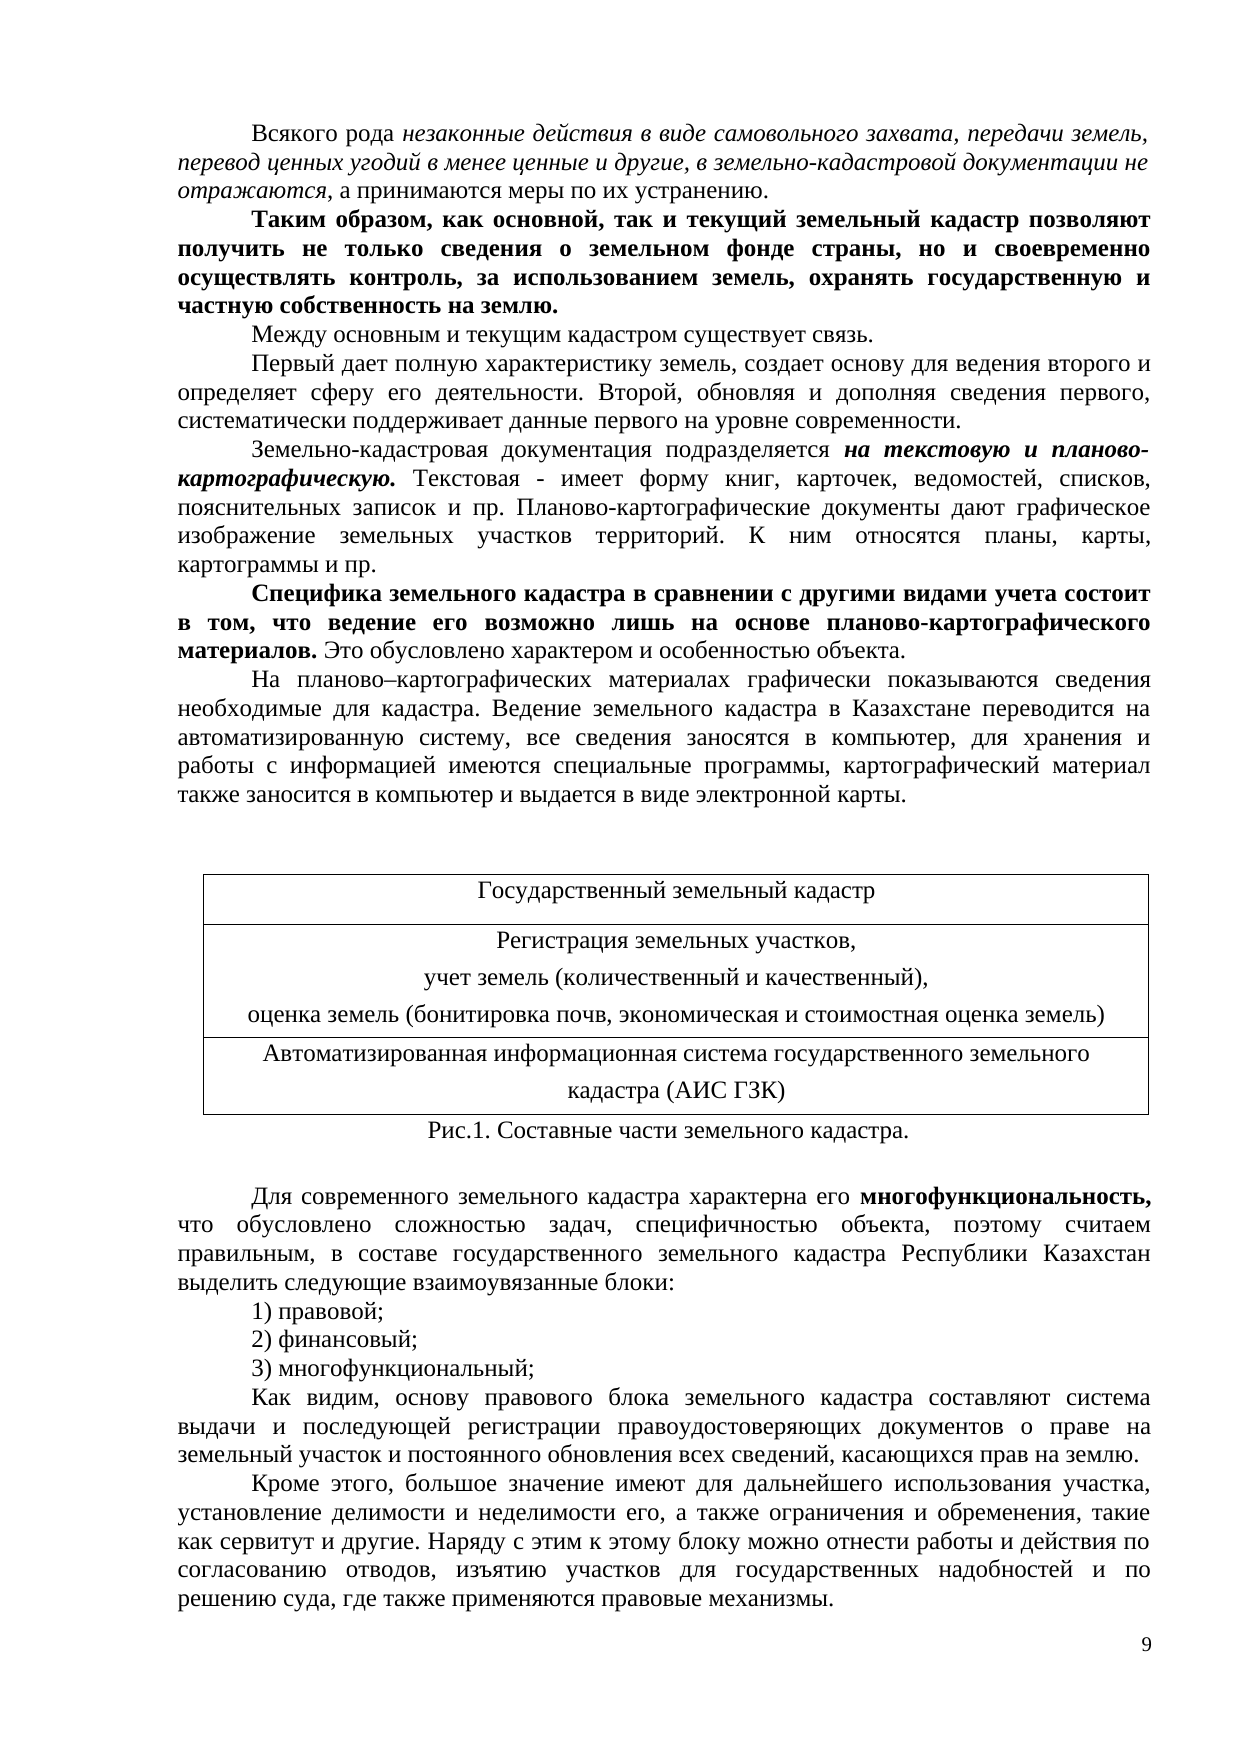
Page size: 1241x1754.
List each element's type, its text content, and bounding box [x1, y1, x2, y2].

text Рис.1. Составные части земельного кадастра. [185, 1115, 1152, 1143]
table_cell Автоматизированная информационная система государственного земельного кадастра (АИС ГЗК) [204, 1038, 1148, 1114]
table_header Государственный земельный кадастр [204, 875, 1148, 924]
text Как видим, основу правового блока земельного кадастра составляют система выдачи и последующей регистрации правоудостоверяющих документов о праве на земельный участок и постоянного обновления всех сведений, касающихся прав на землю. [177, 1382, 1152, 1468]
text Для современного земельного кадастра характерна его многофункциональность, что обусловлено сложностью задач, специфичностью объекта, поэтому считаем правильным, в составе государственного земельного кадастра Республики Казахстан выделить следующие взаимоувязанные блоки: [177, 1181, 1152, 1296]
text Между основным и текущим кадастром существует связь. [177, 319, 1152, 348]
text 1) правовой; [177, 1296, 1152, 1324]
text На планово–картографических материалах графически показываются сведения необходимые для кадастра. Ведение земельного кадастра в Казахстане переводится на автоматизированную систему, все сведения заносятся в компьютер, для хранения и работы с информацией имеются специальные программы, картографический материал также заносится в компьютер и выдается в виде электронной карты. [177, 664, 1152, 808]
text Специфика земельного кадастра в сравнении с другими видами учета состоит в том, что ведение его возможно лишь на основе планово-картографического материалов. Это обусловлено характером и особенностью объекта. [177, 578, 1152, 664]
text Кроме этого, большое значение имеют для дальнейшего использования участка, установление делимости и неделимости его, а также ограничения и обременения, такие как сервитут и другие. Наряду с этим к этому блоку можно отнести работы и действия по согласованию отводов, изъятию участков для государственных надобностей и по решению суда, где также применяются правовые механизмы. [177, 1468, 1152, 1612]
text Первый дает полную характеристику земель, создает основу для ведения второго и определяет сферу его деятельности. Второй, обновляя и дополняя сведения первого, систематически поддерживает данные первого на уровне современности. [177, 348, 1152, 434]
text 3) многофункциональный; [177, 1353, 1152, 1382]
table_cell Регистрация земельных участков, учет земель (количественный и качественный), оценка земель (бонитировка почв, экономическая и стоимостная оценка земель) [204, 925, 1148, 1037]
text Земельно-кадастровая документация подразделяется на текстовую и планово-картографическую. Текстовая - имеет форму книг, карточек, ведомостей, списков, пояснительных записок и пр. Планово-картографические документы дают графическое изображение земельных участков территорий. К ним относятся планы, карты, картограммы и пр. [177, 434, 1152, 578]
text 2) финансовый; [177, 1324, 1152, 1353]
text Всякого рода незаконные действия в виде самовольного захвата, передачи земель, перевод ценных угодий в менее ценные и другие, в земельно-кадастровой документации не отражаются, а принимаются меры по их устранению. [177, 118, 1152, 204]
text Таким образом, как основной, так и текущий земельный кадастр позволяют получить не только сведения о земельном фонде страны, но и своевременно осуществлять контроль, за использованием земель, охранять государственную и частную собственность на землю. [177, 204, 1152, 319]
